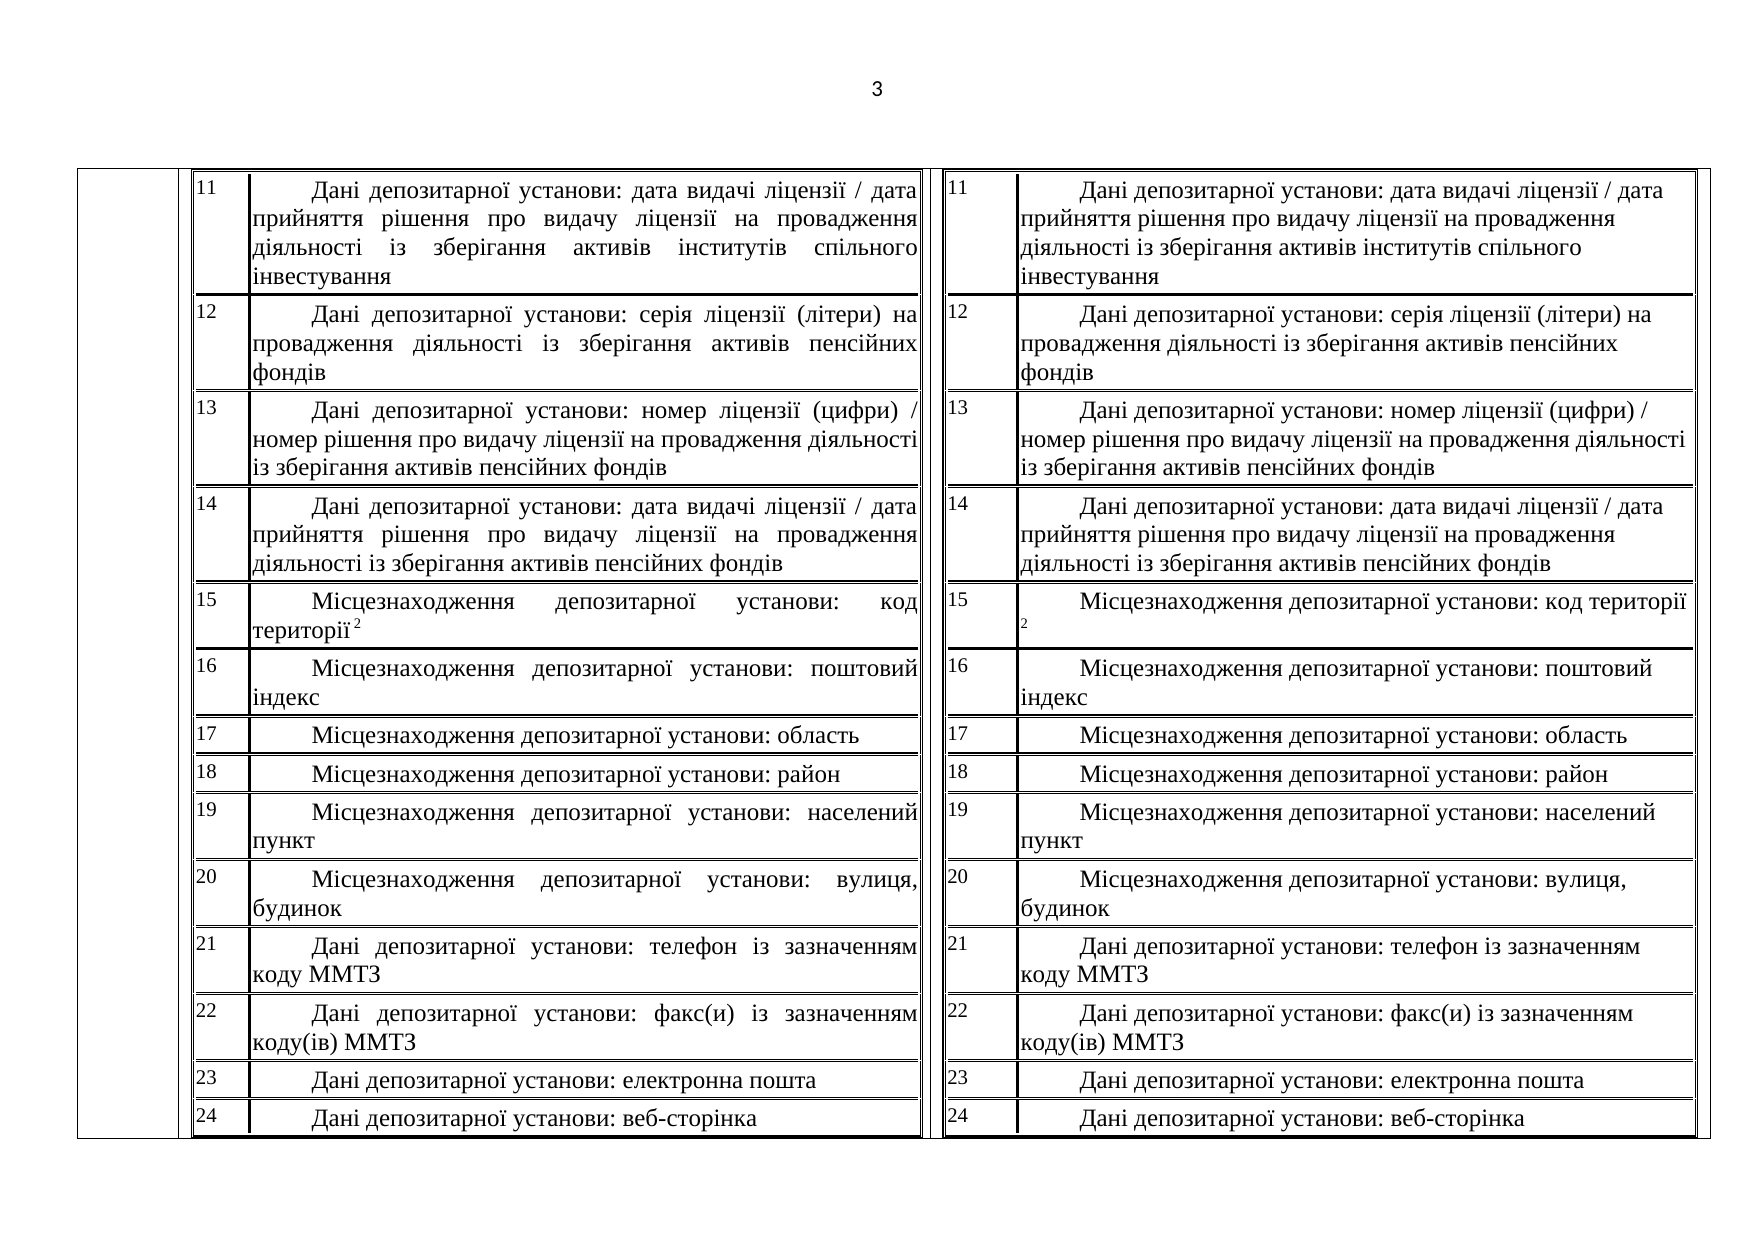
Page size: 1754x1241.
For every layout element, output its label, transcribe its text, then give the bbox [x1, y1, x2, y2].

table_cell [78, 169, 178, 1138]
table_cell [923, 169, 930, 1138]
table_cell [179, 169, 191, 1138]
